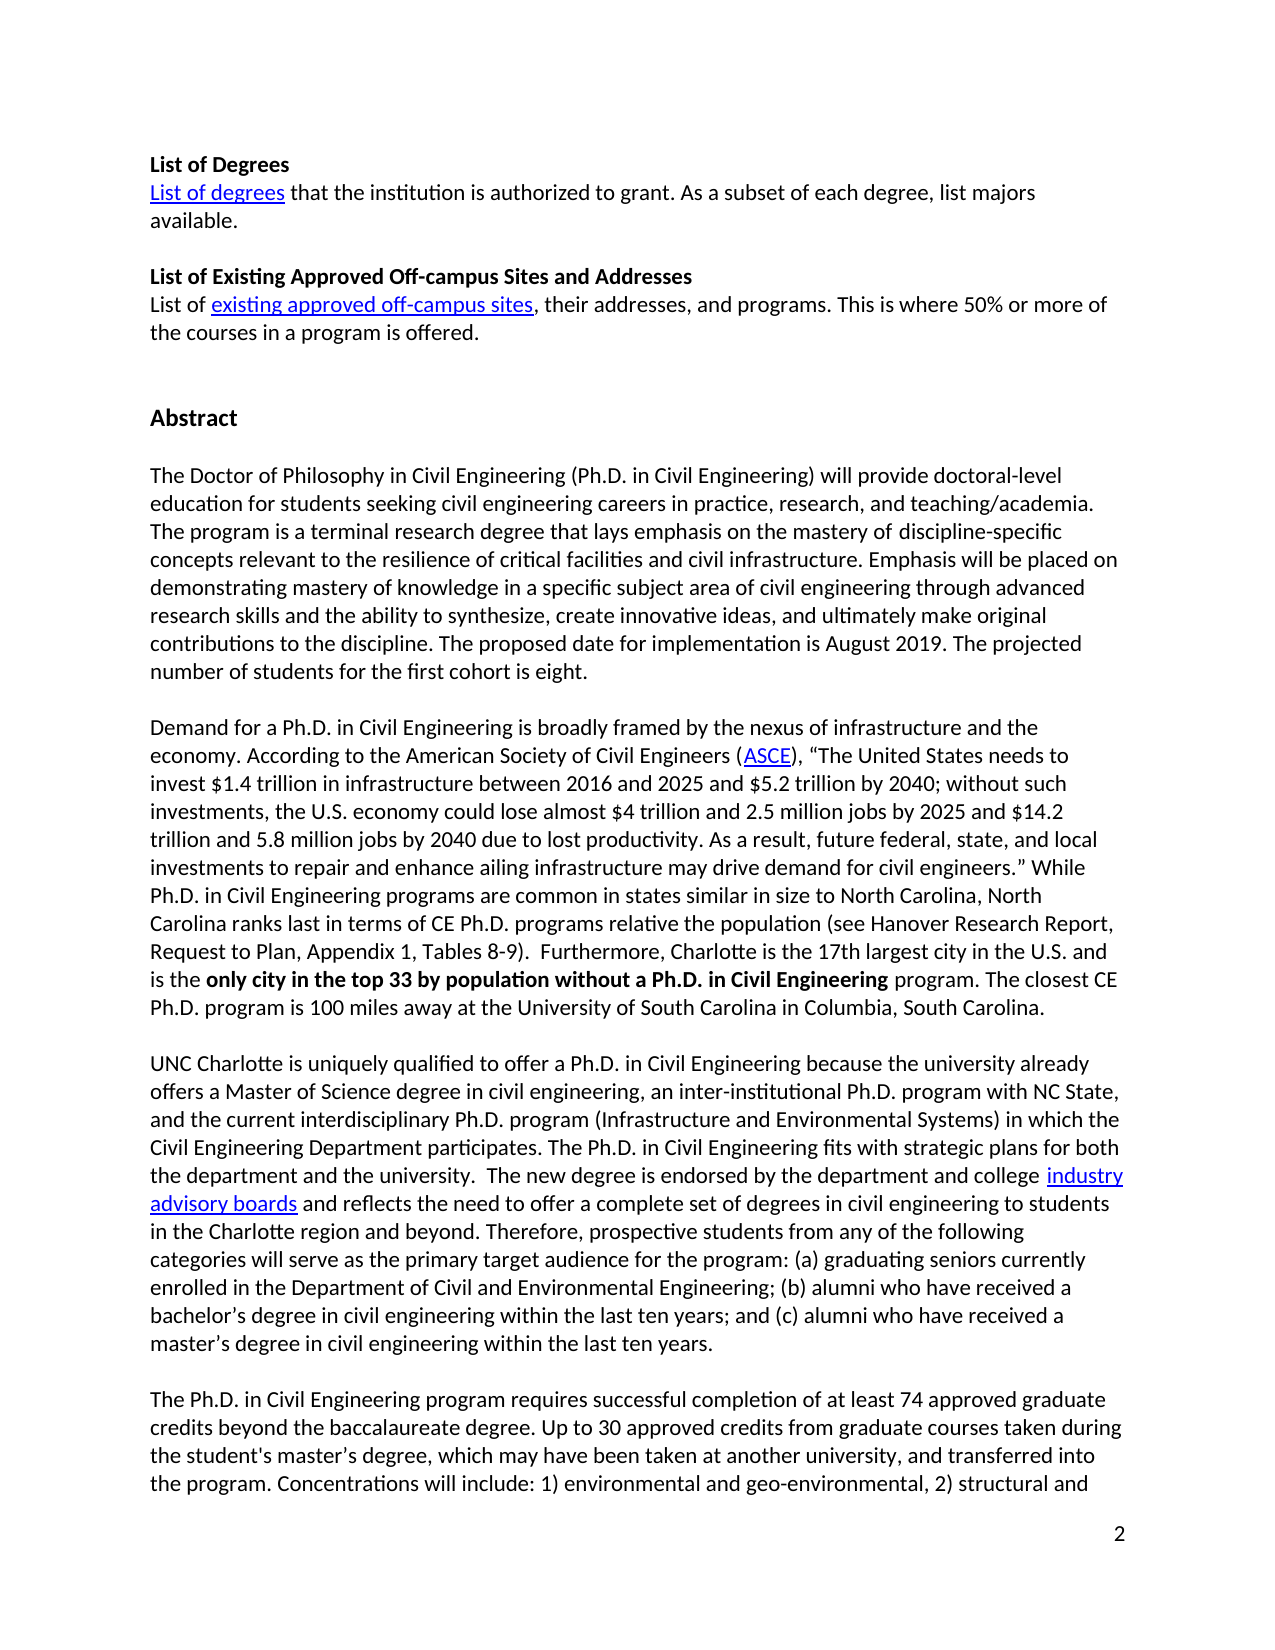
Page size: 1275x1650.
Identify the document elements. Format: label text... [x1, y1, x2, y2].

text List of existing approved off-campus sites, their addresses, and programs. This is where 50% or more of the courses in a program is offered. [150, 290, 1125, 346]
text UNC Charlotte is uniquely qualified to offer a Ph.D. in Civil Engineering because the university already offers a Master of Science degree in civil engineering, an inter-institutional Ph.D. program with NC State, and the current interdisciplinary Ph.D. program (Infrastructure and Environmental Systems) in which the Civil Engineering Department participates. The Ph.D. in Civil Engineering fits with strategic plans for both the department and the university. The new degree is endorsed by the department and college industry advisory boards and reflects the need to offer a complete set of degrees in civil engineering to students in the Charlotte region and beyond. Therefore, prospective students from any of the following categories will serve as the primary target audience for the program: (a) graduating seniors currently enrolled in the Department of Civil and Environmental Engineering; (b) alumni who have received a bachelor’s degree in civil engineering within the last ten years; and (c) alumni who have received a master’s degree in civil engineering within the last ten years. [150, 1049, 1125, 1357]
text List of Existing Approved Off-campus Sites and Addresses [150, 262, 1125, 290]
text List of Degrees [150, 150, 1125, 178]
text Demand for a Ph.D. in Civil Engineering is broadly framed by the nexus of infrastructure and the economy. According to the American Society of Civil Engineers (ASCE), “The United States needs to invest $1.4 trillion in infrastructure between 2016 and 2025 and $5.2 trillion by 2040; without such investments, the U.S. economy could lose almost $4 trillion and 2.5 million jobs by 2025 and $14.2 trillion and 5.8 million jobs by 2040 due to lost productivity. As a result, future federal, state, and local investments to repair and enhance ailing infrastructure may drive demand for civil engineers.” While Ph.D. in Civil Engineering programs are common in states similar in size to North Carolina, North Carolina ranks last in terms of CE Ph.D. programs relative the population (see Hanover Research Report, Request to Plan, Appendix 1, Tables 8-9). Furthermore, Charlotte is the 17th largest city in the U.S. and is the only city in the top 33 by population without a Ph.D. in Civil Engineering program. The closest CE Ph.D. program is 100 miles away at the University of South Carolina in Columbia, South Carolina. [150, 713, 1125, 1021]
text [150, 1385, 1125, 1497]
text List of degrees that the institution is authorized to grant. As a subset of each degree, list majors available. [150, 178, 1125, 234]
text Abstract [150, 402, 1125, 433]
text The Doctor of Philosophy in Civil Engineering (Ph.D. in Civil Engineering) will provide doctoral-level education for students seeking civil engineering careers in practice, research, and teaching/academia. The program is a terminal research degree that lays emphasis on the mastery of discipline-specific concepts relevant to the resilience of critical facilities and civil infrastructure. Emphasis will be placed on demonstrating mastery of knowledge in a specific subject area of civil engineering through advanced research skills and the ability to synthesize, create innovative ideas, and ultimately make original contributions to the discipline. The proposed date for implementation is August 2019. The projected number of students for the first cohort is eight. [150, 461, 1125, 685]
